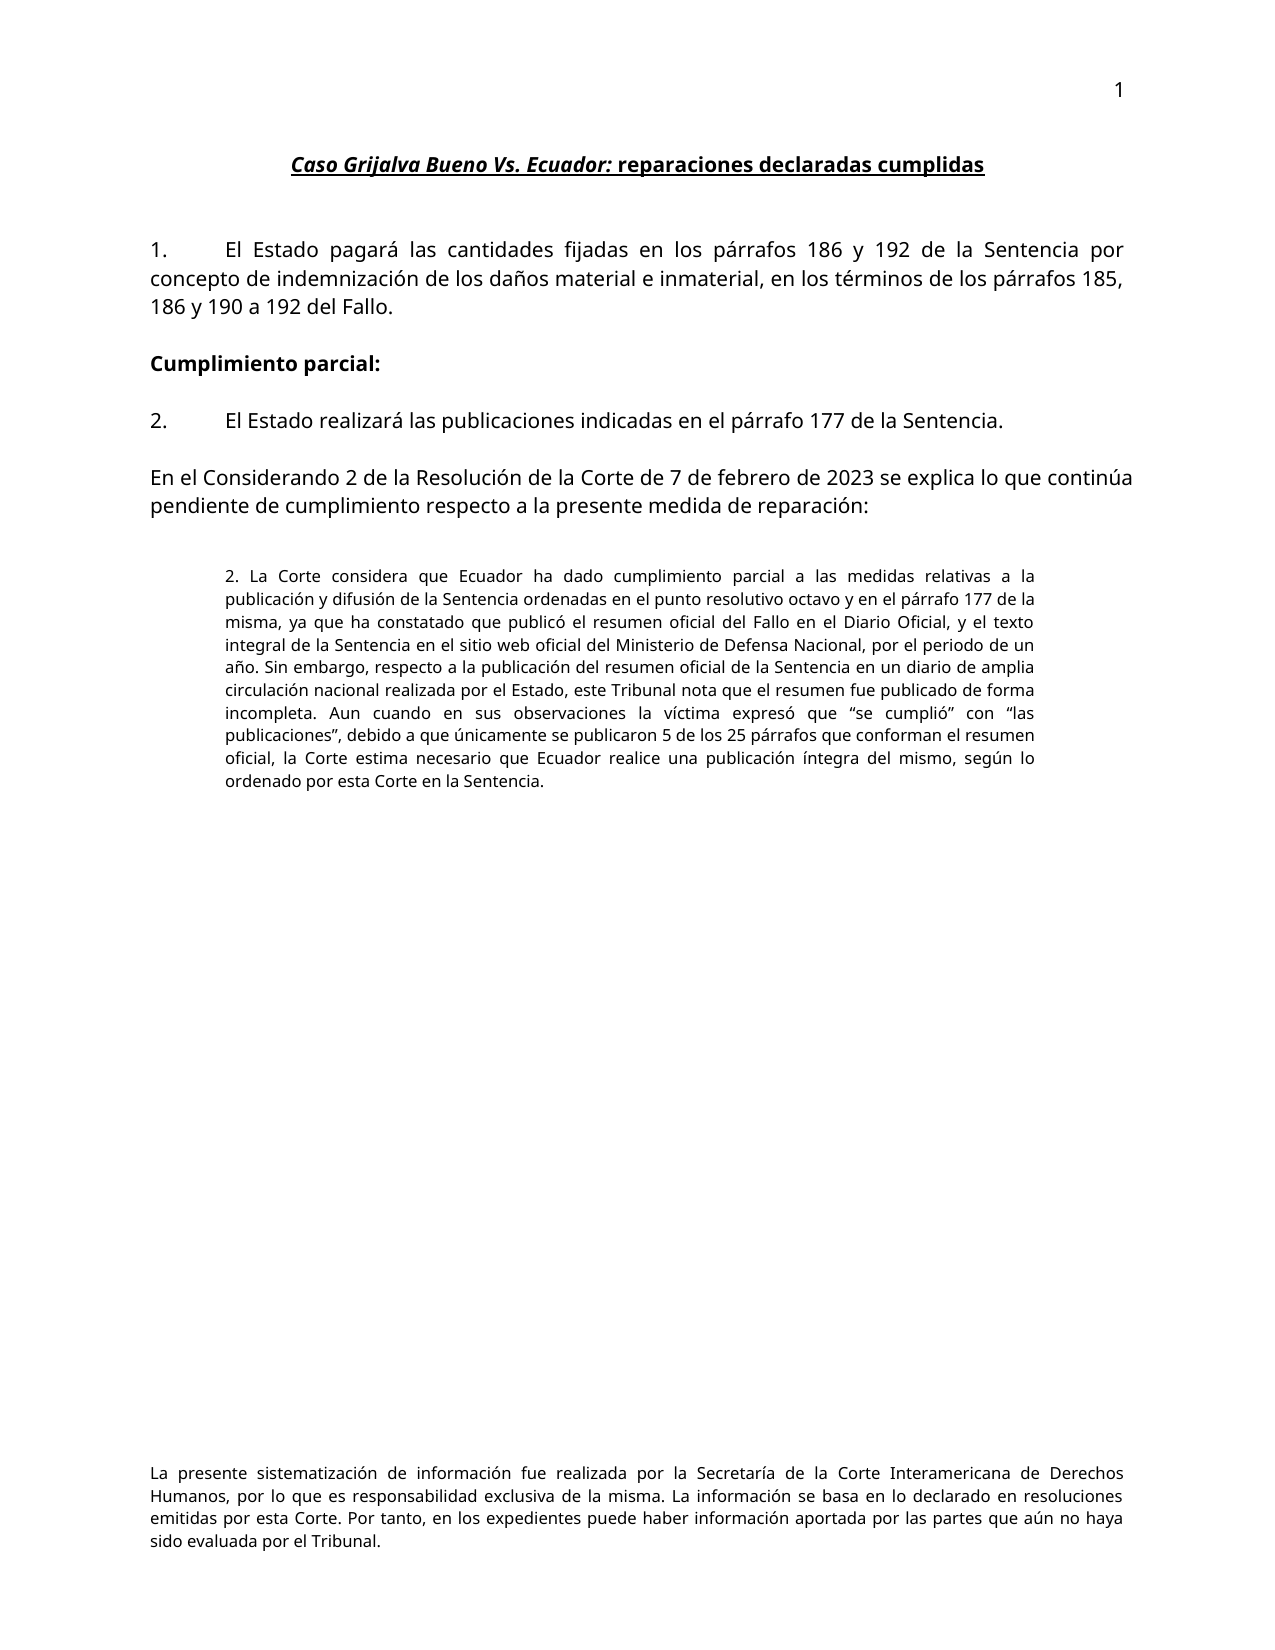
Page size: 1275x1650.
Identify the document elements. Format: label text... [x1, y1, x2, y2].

text Caso Grijalva Bueno Vs. Ecuador: reparaciones declaradas cumplidas [150, 150, 1125, 178]
text 2. La Corte considera que Ecuador ha dado cumplimiento parcial a las medidas relativas a la publicación y difusión de la Sentencia ordenadas en el punto resolutivo octavo y en el párrafo 177 de la misma, ya que ha constatado que publicó el resumen oficial del Fallo en el Diario Oficial, y el texto integral de la Sentencia en el sitio web oficial del Ministerio de Defensa Nacional, por el periodo de un año. Sin embargo, respecto a la publicación del resumen oficial de la Sentencia en un diario de amplia circulación nacional realizada por el Estado, este Tribunal nota que el resumen fue publicado de forma incompleta. Aun cuando en sus observaciones la víctima expresó que “se cumplió” con “las publicaciones”, debido a que únicamente se publicaron 5 de los 25 párrafos que conforman el resumen oficial, la Corte estima necesario que Ecuador realice una publicación íntegra del mismo, según lo ordenado por esta Corte en la Sentencia. [225, 565, 1036, 792]
text 1. El Estado pagará las cantidades fijadas en los párrafos 186 y 192 de la Sentencia por concepto de indemnización de los daños material e inmaterial, en los términos de los párrafos 185, 186 y 190 a 192 del Fallo. [150, 235, 1125, 321]
text Cumplimiento parcial: [150, 349, 1125, 377]
text 2. El Estado realizará las publicaciones indicadas en el párrafo 177 de la Sentencia. [150, 406, 1125, 434]
text En el Considerando 2 de la Resolución de la Corte de 7 de febrero de 2023 se explica lo que continúa pendiente de cumplimiento respecto a la presente medida de reparación: [150, 463, 1134, 520]
